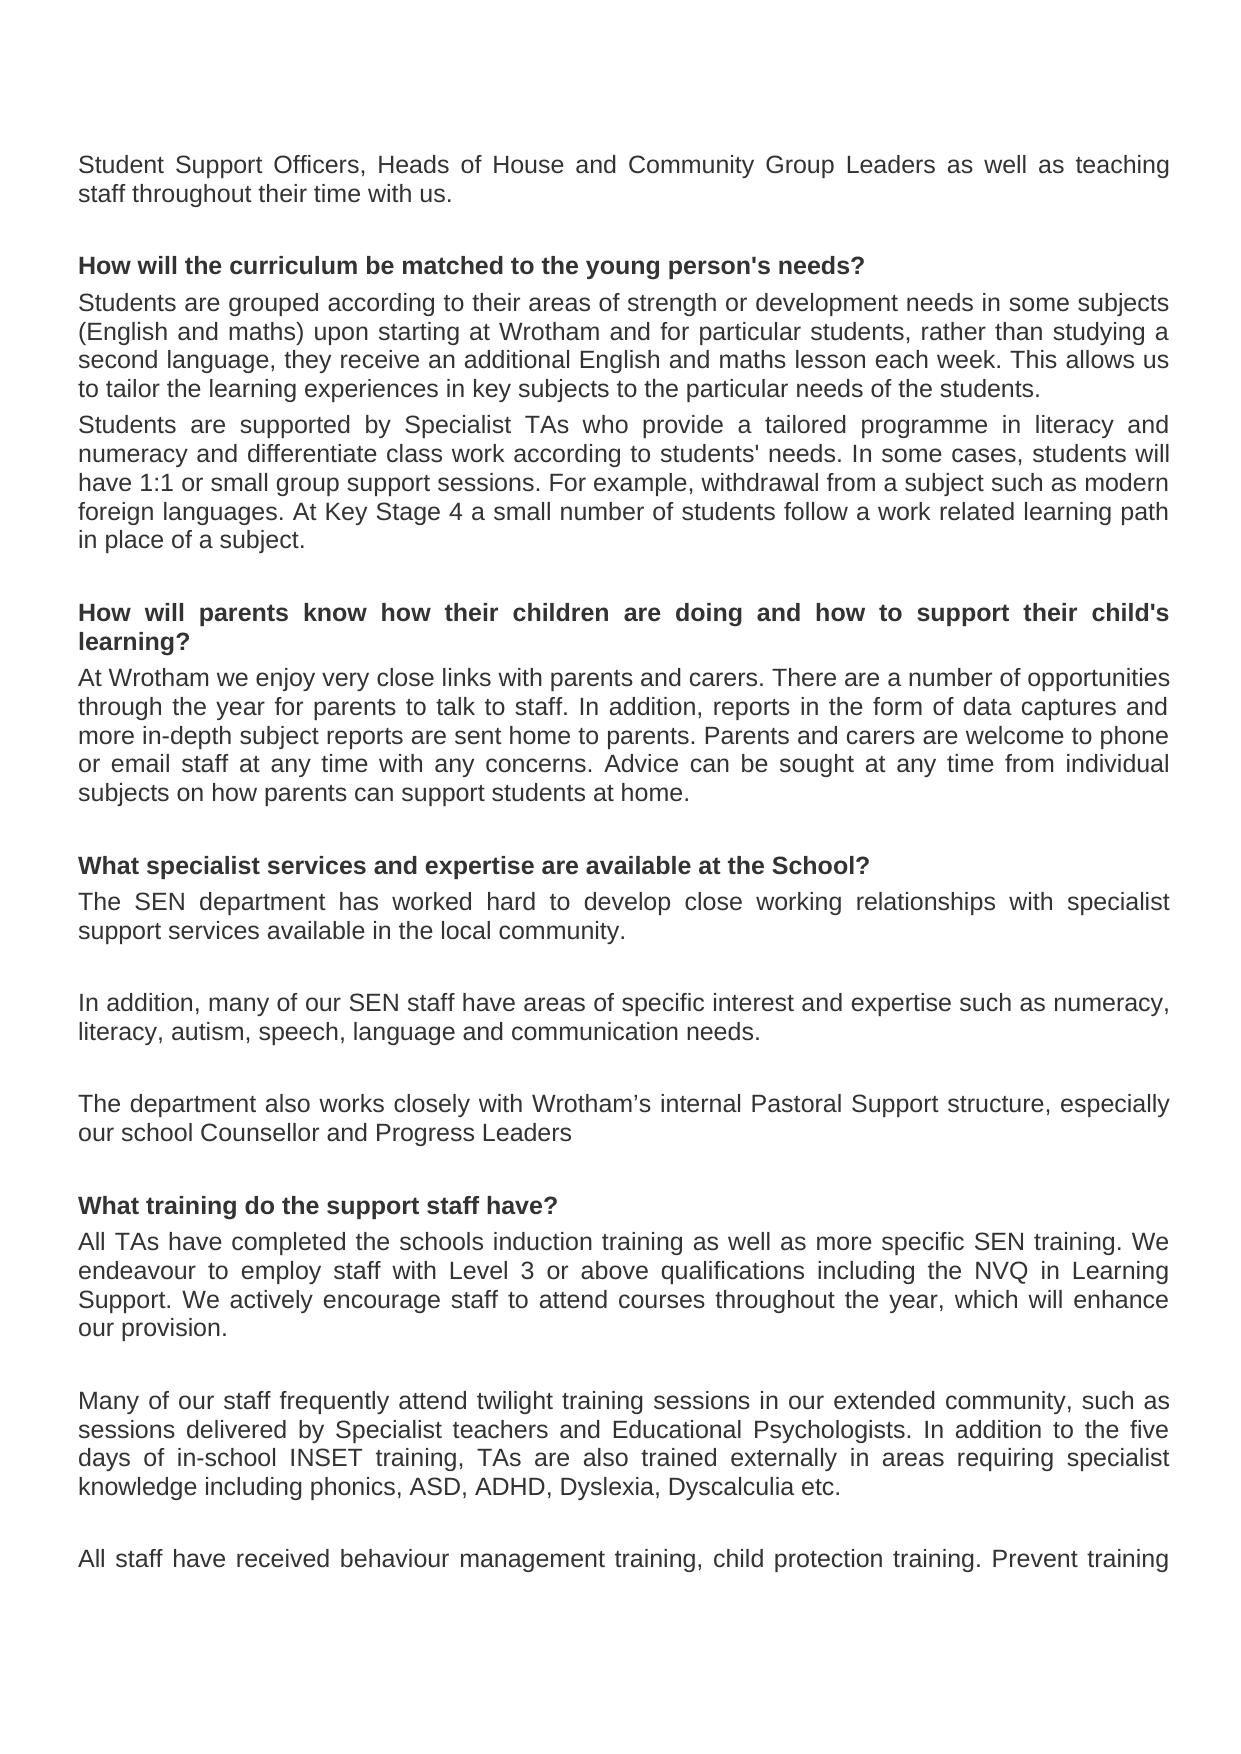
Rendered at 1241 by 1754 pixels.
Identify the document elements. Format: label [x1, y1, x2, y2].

table_header [78, 150, 1172, 1573]
